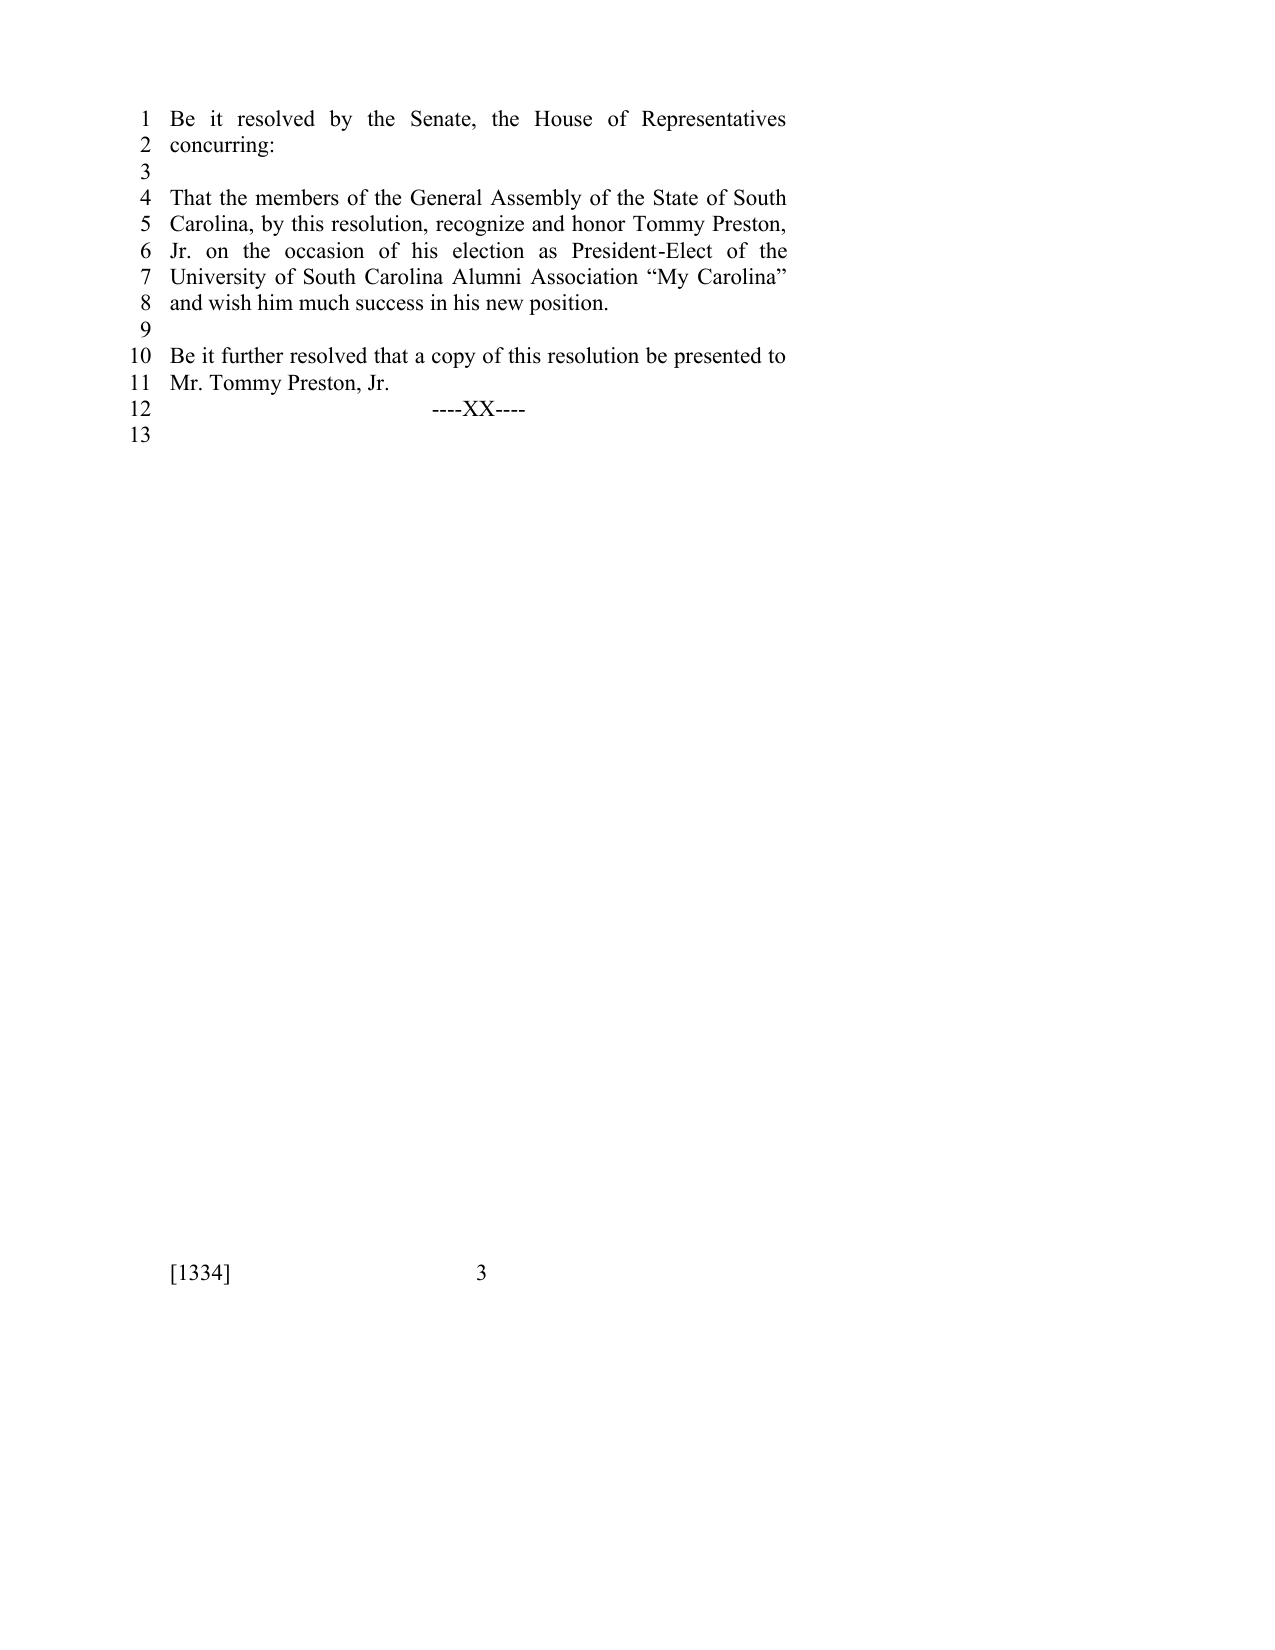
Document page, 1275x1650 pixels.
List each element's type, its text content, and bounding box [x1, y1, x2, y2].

text ----XX---- [169, 395, 787, 421]
text Be it further resolved that a copy of this resolution be presented to Mr. Tommy Preston, Jr. [169, 342, 787, 395]
text Be it resolved by the Senate, the House of Representatives concurring: [169, 105, 787, 158]
text That the members of the General Assembly of the State of South Carolina, by this resolution, recognize and honor Tommy Preston, Jr. on the occasion of his election as President-Elect of the University of South Carolina Alumni Association “My Carolina” and wish him much success in his new position. [169, 184, 787, 316]
